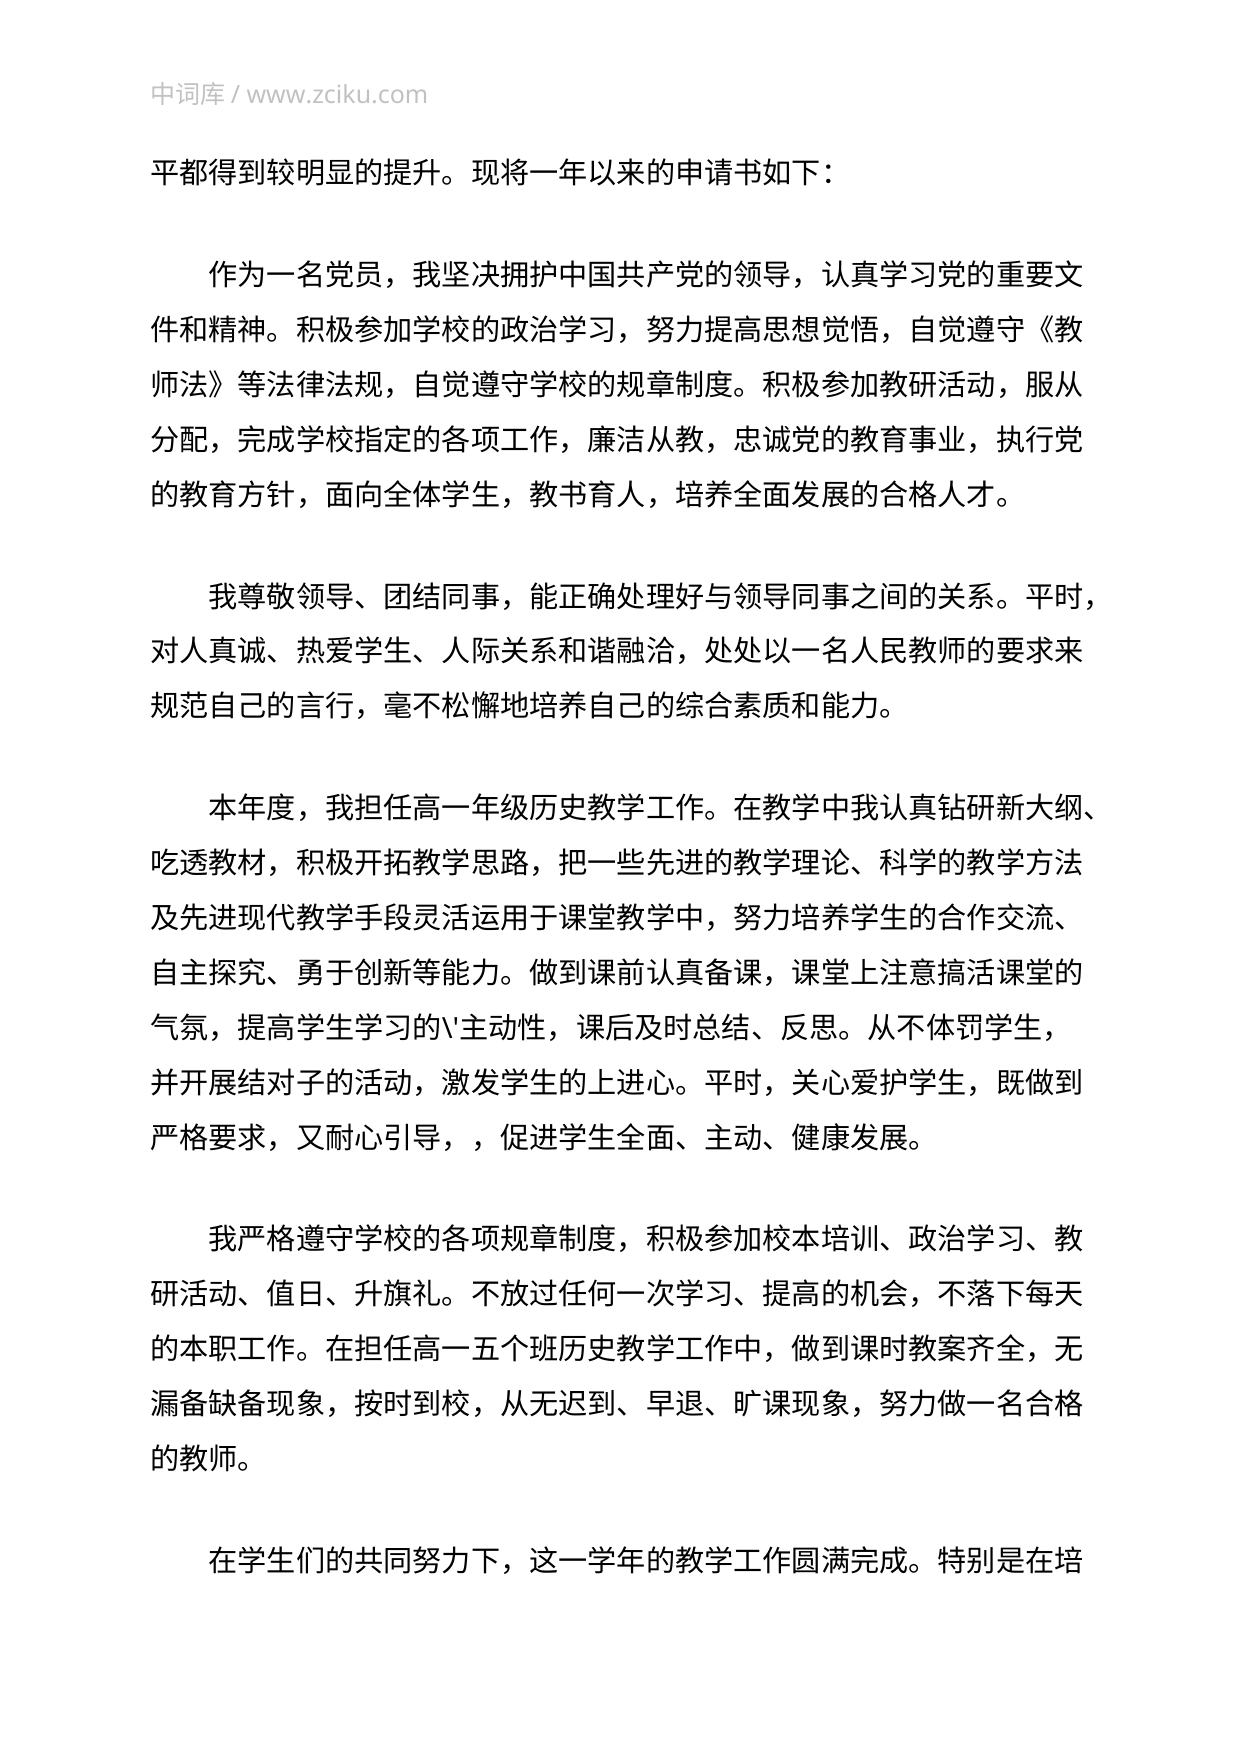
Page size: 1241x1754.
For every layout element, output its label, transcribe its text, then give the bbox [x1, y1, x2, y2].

text 我尊敬领导、团结同事，能正确处理好与领导同事之间的关系。平时，对人真诚、热爱学生、人际关系和谐融洽，处处以一名人民教师的要求来规范自己的言行，毫不松懈地培养自己的综合素质和能力。 [150, 573, 1090, 725]
text 我严格遵守学校的各项规章制度，积极参加校本培训、政治学习、教研活动、值日、升旗礼。不放过任何一次学习、提高的机会，不落下每天的本职工作。在担任高一五个班历史教学工作中，做到课时教案齐全，无漏备缺备现象，按时到校，从无迟到、早退、旷课现象，努力做一名合格的教师。 [150, 1216, 1090, 1478]
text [150, 1537, 1090, 1579]
text 本年度，我担任高一年级历史教学工作。在教学中我认真钻研新大纲、吃透教材，积极开拓教学思路，把一些先进的教学理论、科学的教学方法及先进现代教学手段灵活运用于课堂教学中，努力培养学生的合作交流、自主探究、勇于创新等能力。做到课前认真备课，课堂上注意搞活课堂的气氛，提高学生学习的\'主动性，课后及时总结、反思。从不体罚学生，并开展结对子的活动，激发学生的上进心。平时，关心爱护学生，既做到严格要求，又耐心引导，，促进学生全面、主动、健康发展。 [150, 785, 1090, 1156]
text 作为一名党员，我坚决拥护中国共产党的领导，认真学习党的重要文件和精神。积极参加学校的政治学习，努力提高思想觉悟，自觉遵守《教师法》等法律法规，自觉遵守学校的规章制度。积极参加教研活动，服从分配，完成学校指定的各项工作，廉洁从教，忠诚党的教育事业，执行党的教育方针，面向全体学生，教书育人，培养全面发展的合格人才。 [150, 252, 1090, 514]
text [150, 150, 1090, 192]
